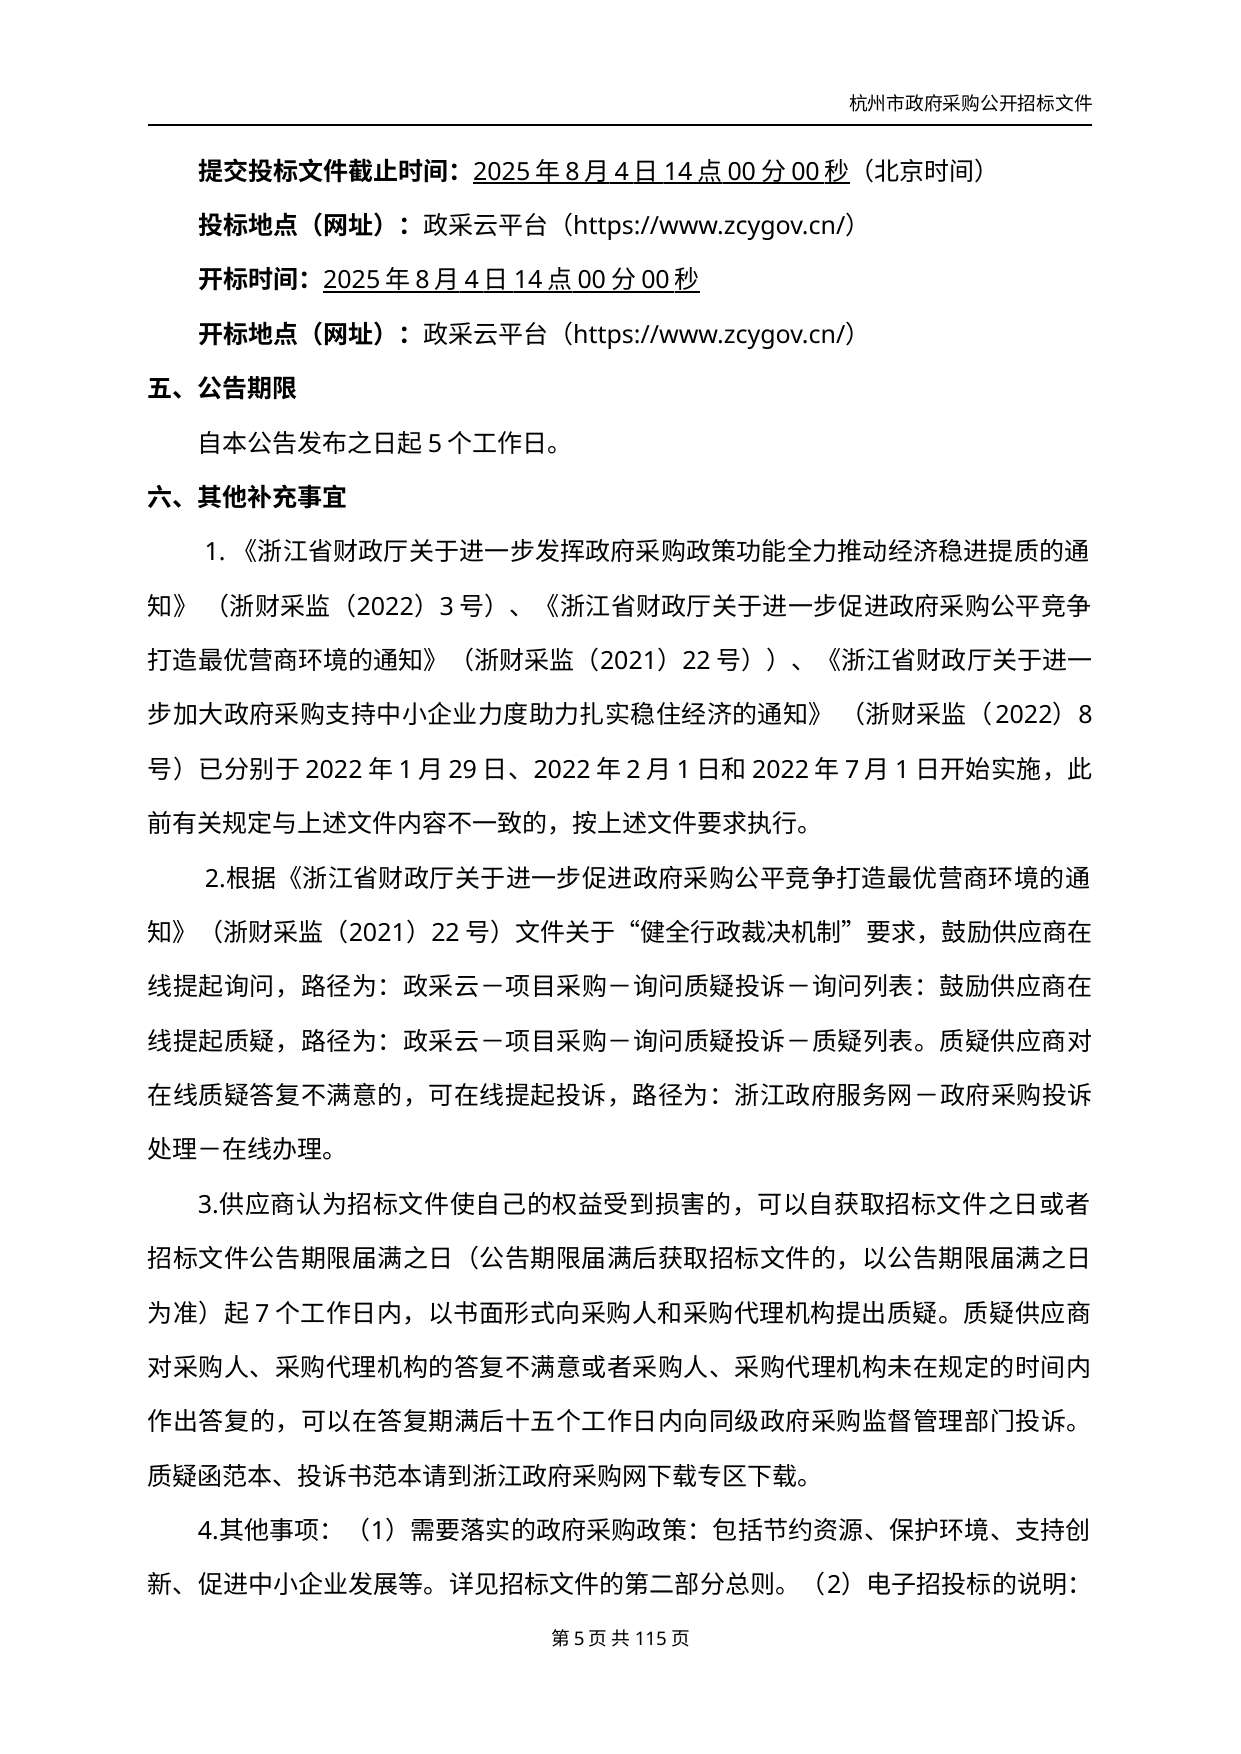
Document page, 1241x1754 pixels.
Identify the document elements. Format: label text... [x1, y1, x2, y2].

text 1. 《浙江省财政厅关于进一步发挥政府采购政策功能全力推动经济稳进提质的通知》 （浙财采监（2022）3号）、《浙江省财政厅关于进一步促进政府采购公平竞争打造最优营商环境的通知》（浙财采监（2021）22号））、《浙江省财政厅关于进一步加大政府采购支持中小企业力度助力扎实稳住经济的通知》 （浙财采监（2022）8号）已分别于2022年1月29日、2022年2月1日和2022年7月1日开始实施，此前有关规定与上述文件内容不一致的，按上述文件要求执行。 [148, 532, 1092, 840]
text 五、公告期限 [148, 369, 1092, 405]
text 3.供应商认为招标文件使自己的权益受到损害的，可以自获取招标文件之日或者招标文件公告期限届满之日（公告期限届满后获取招标文件的，以公告期限届满之日为准）起7个工作日内，以书面形式向采购人和采购代理机构提出质疑。质疑供应商对采购人、采购代理机构的答复不满意或者采购人、采购代理机构未在规定的时间内作出答复的，可以在答复期满后十五个工作日内向同级政府采购监督管理部门投诉。质疑函范本、投诉书范本请到浙江政府采购网下载专区下载。 [148, 1184, 1092, 1492]
text 六、其他补充事宜 [148, 477, 1092, 514]
text 开标地点（网址）：政采云平台（https://www.zcygov.cn/） [148, 314, 1092, 351]
text 投标地点（网址）：政采云平台（https://www.zcygov.cn/） [148, 206, 1092, 242]
text 自本公告发布之日起5个工作日。 [148, 423, 1092, 459]
text 提交投标文件截止时间：2025年8月4日14点00分00秒（北京时间） [148, 151, 1092, 187]
text 开标时间：2025年8月4日14点00分00秒 [148, 260, 1092, 296]
text 2.根据《浙江省财政厅关于进一步促进政府采购公平竞争打造最优营商环境的通知》（浙财采监（2021）22号）文件关于“健全行政裁决机制”要求，鼓励供应商在线提起询问，路径为：政采云－项目采购－询问质疑投诉－询问列表：鼓励供应商在线提起质疑，路径为：政采云－项目采购－询问质疑投诉－质疑列表。质疑供应商对在线质疑答复不满意的，可在线提起投诉，路径为：浙江政府服务网－政府采购投诉处理－在线办理。 [148, 858, 1092, 1166]
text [148, 1511, 1092, 1601]
